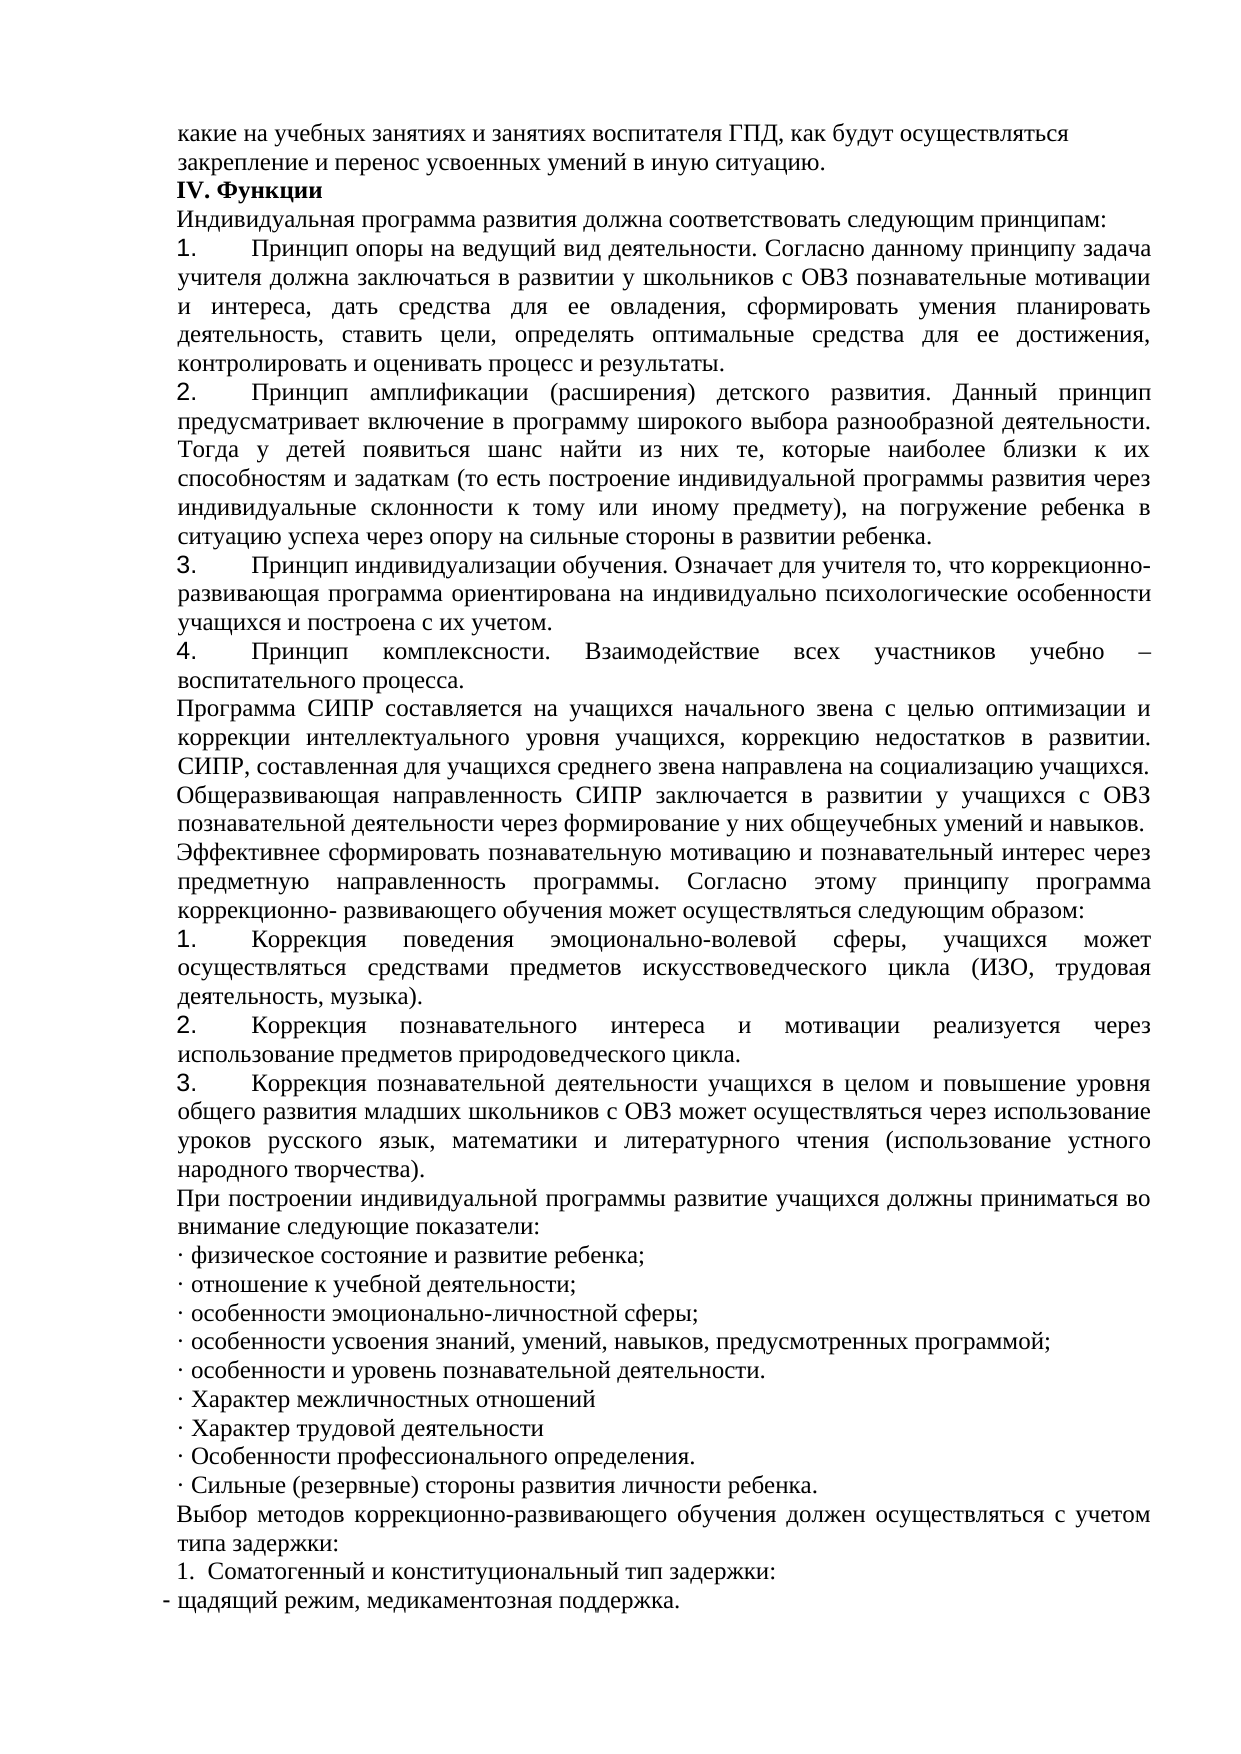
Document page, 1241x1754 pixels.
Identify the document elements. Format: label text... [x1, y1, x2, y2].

text · Особенности профессионального определения. [176, 1441, 1152, 1470]
text 1. Соматогенный и конституциональный тип задержки: [176, 1556, 1152, 1585]
list щадящий режим, медикаментозная поддержка. [162, 1585, 1152, 1614]
list Принцип индивидуализации обучения. Означает для учителя то, что коррекционно-развивающая программа ориентирована на индивидуально психологические особенности учащихся и построена с их учетом. [176, 549, 1152, 636]
text · физическое состояние и развитие ребенка; [176, 1240, 1152, 1269]
text · Сильные (резервные) стороны развития личности ребенка. [176, 1470, 1152, 1499]
text IV. Функции [176, 176, 1152, 204]
text Общеразвивающая направленность СИПР заключается в развитии у учащихся с ОВЗ познавательной деятельности через формирование у них общеучебных умений и навыков. [176, 780, 1152, 837]
text При построении индивидуальной программы развитие учащихся должны приниматься во внимание следующие показатели: [176, 1183, 1152, 1240]
text · особенности усвоения знаний, умений, навыков, предусмотренных программой; [176, 1326, 1152, 1355]
text · особенности эмоционально-личностной сферы; [176, 1298, 1152, 1326]
list Принцип комплексности. Взаимодействие всех участников учебно – воспитательного процесса. [176, 636, 1152, 693]
text Выбор методов коррекционно-развивающего обучения должен осуществляться с учетом типа задержки: [176, 1499, 1152, 1556]
list Коррекция познавательной деятельности учащихся в целом и повышение уровня общего развития младших школьников с ОВЗ может осуществляться через использование уроков русского язык, математики и литературного чтения (использование устного народного творчества). [176, 1067, 1152, 1183]
text Индивидуальная программа развития должна соответствовать следующим принципам: [176, 204, 1152, 233]
text · Характер трудовой деятельности [176, 1413, 1152, 1441]
text · отношение к учебной деятельности; [176, 1269, 1152, 1298]
list Коррекция познавательного интереса и мотивации реализуется через использование предметов природоведческого цикла. [176, 1010, 1152, 1067]
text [176, 118, 1152, 176]
text Программа СИПР составляется на учащихся начального звена с целью оптимизации и коррекции интеллектуального уровня учащихся, коррекцию недостатков в развитии. СИПР, составленная для учащихся среднего звена направлена на социализацию учащихся. [176, 693, 1152, 780]
text Эффективнее сформировать познавательную мотивацию и познавательный интерес через предметную направленность программы. Согласно этому принципу программа коррекционно- развивающего обучения может осуществляться следующим образом: [176, 837, 1152, 923]
list Принцип амплификации (расширения) детского развития. Данный принцип предусматривает включение в программу широкого выбора разнообразной деятельности. Тогда у детей появиться шанс найти из них те, которые наиболее близки к их способностям и задаткам (то есть построение индивидуальной программы развития через индивидуальные склонности к тому или иному предмету), на погружение ребенка в ситуацию успеха через опору на сильные стороны в развитии ребенка. [176, 377, 1152, 549]
text · Характер межличностных отношений [176, 1384, 1152, 1413]
list Принцип опоры на ведущий вид деятельности. Согласно данному принципу задача учителя должна заключаться в развитии у школьников с ОВЗ познавательные мотивации и интереса, дать средства для ее овладения, сформировать умения планировать деятельность, ставить цели, определять оптимальные средства для ее достижения, контролировать и оценивать процесс и результаты. [176, 233, 1152, 377]
list Коррекция поведения эмоционально-волевой сферы, учащихся может осуществляться средствами предметов искусствоведческого цикла (ИЗО, трудовая деятельность, музыка). [176, 923, 1152, 1010]
text · особенности и уровень познавательной деятельности. [176, 1355, 1152, 1384]
